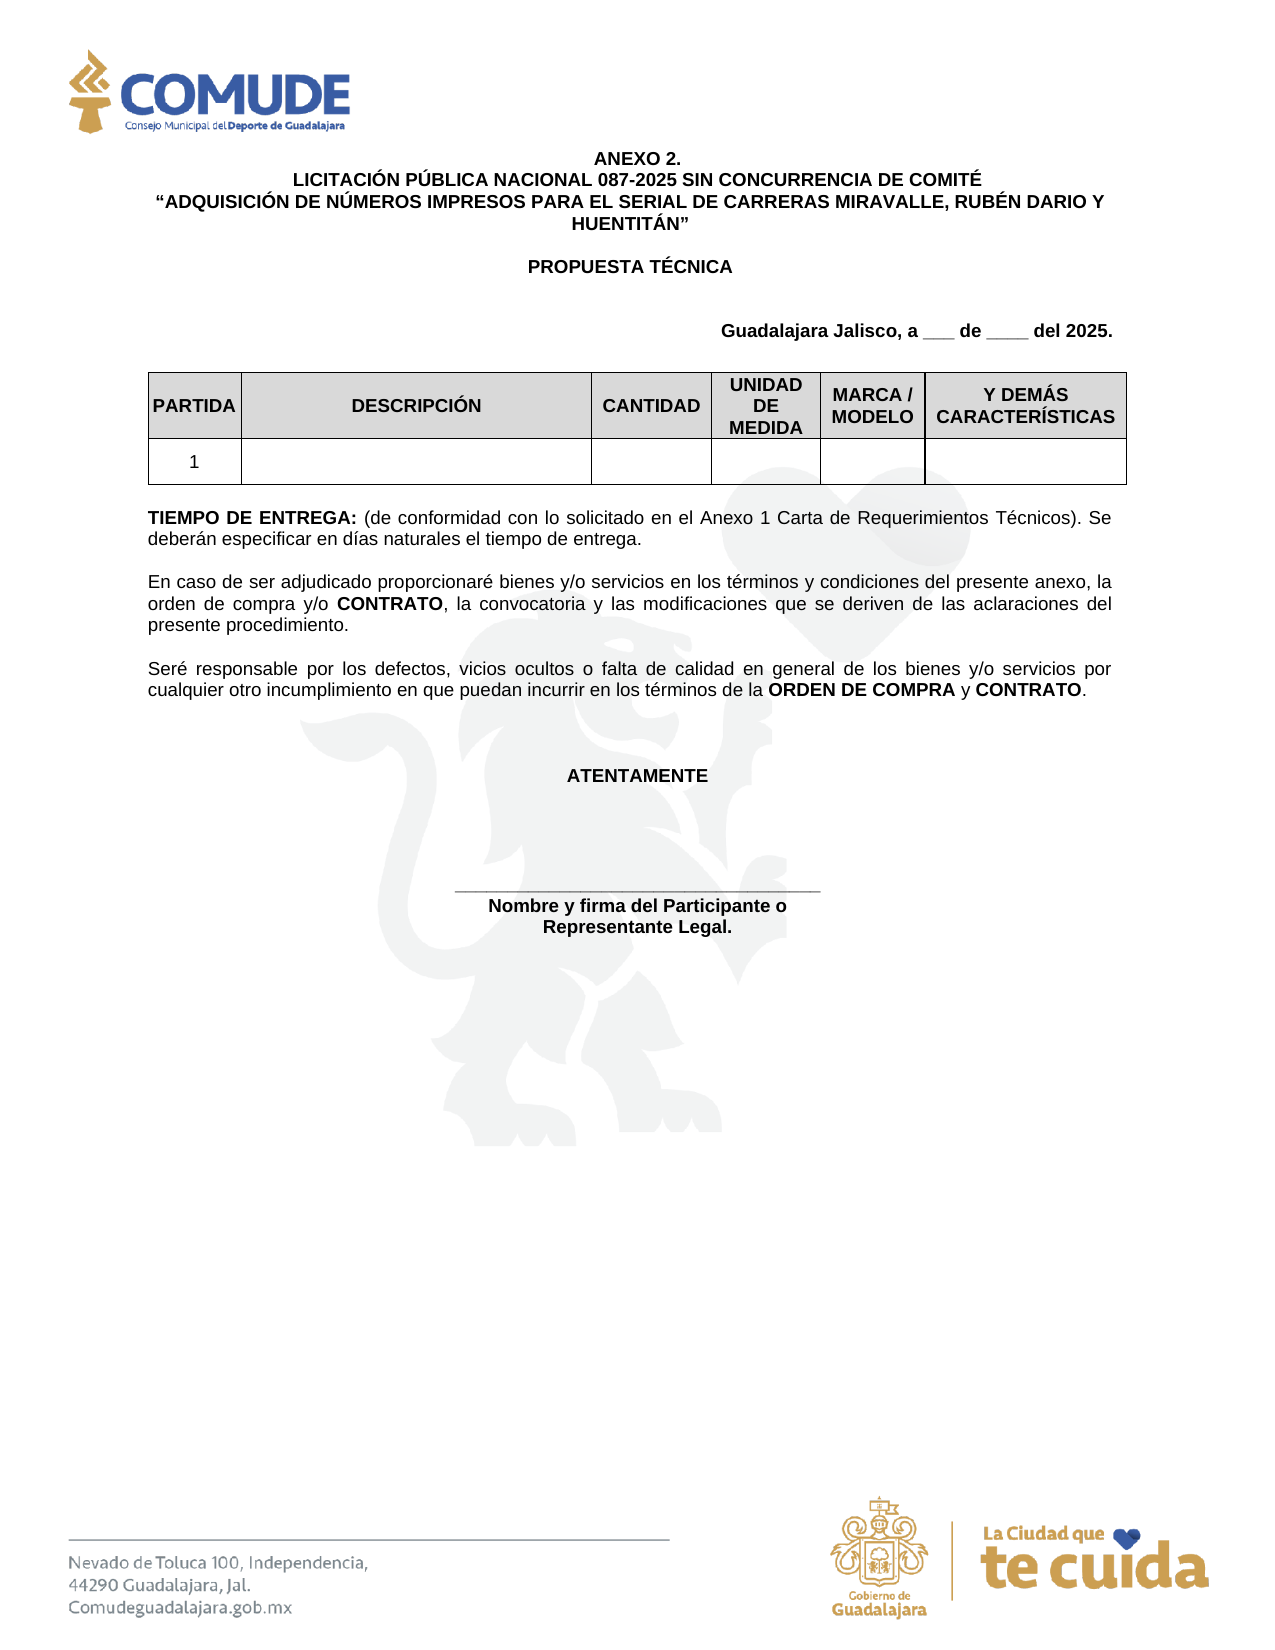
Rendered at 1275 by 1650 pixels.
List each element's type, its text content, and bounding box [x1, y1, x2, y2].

text Seré responsable por los defectos, vicios ocultos o falta de calidad en general de los bienes y/o servicios por cualquier otro incumplimiento en que puedan incurrir en los términos de la ORDEN DE COMPRA y CONTRATO. [148, 657, 1113, 701]
text LICITACIÓN PÚBLICA NACIONAL 087-2025 SIN CONCURRENCIA DE COMITÉ [148, 169, 1127, 191]
text Nombre y firma del Participante o [148, 894, 1127, 916]
table_cell 1 [149, 439, 241, 484]
table_cell [926, 439, 1126, 484]
table_cell [712, 439, 820, 484]
picture [5, 5, 1273, 1646]
table_cell [242, 439, 591, 484]
text Representante Legal. [148, 916, 1127, 938]
text ATENTAMENTE [148, 765, 1127, 787]
table_header UNIDAD DE MEDIDA [712, 373, 820, 438]
table_header PARTIDA [149, 373, 241, 438]
table_cell [592, 439, 711, 484]
table_cell [821, 439, 924, 484]
text En caso de ser adjudicado proporcionaré bienes y/o servicios en los términos y condiciones del presente anexo, la orden de compra y/o CONTRATO, la convocatoria y las modificaciones que se deriven de las aclaraciones del presente procedimiento. [148, 571, 1113, 636]
text PROPUESTA TÉCNICA [148, 256, 1113, 277]
table_header DESCRIPCIÓN [242, 373, 591, 438]
text TIEMPO DE ENTREGA: (de conformidad con lo solicitado en el Anexo 1 Carta de Requerimientos Técnicos). Se deberán especificar en días naturales el tiempo de entrega. [148, 506, 1113, 549]
table_header CANTIDAD [592, 373, 711, 438]
text Guadalajara Jalisco, a ___ de ____ del 2025. [148, 320, 1113, 342]
text ___________________________________ [148, 873, 1127, 894]
table_header MARCA / MODELO [821, 373, 924, 438]
table_header Y DEMÁS CARACTERÍSTICAS [926, 373, 1126, 438]
text ANEXO 2. [148, 148, 1127, 169]
text “ADQUISICIÓN DE NÚMEROS IMPRESOS PARA EL SERIAL DE CARRERAS MIRAVALLE, RUBÉN DARIO Y HUENTITÁN” [148, 191, 1113, 234]
